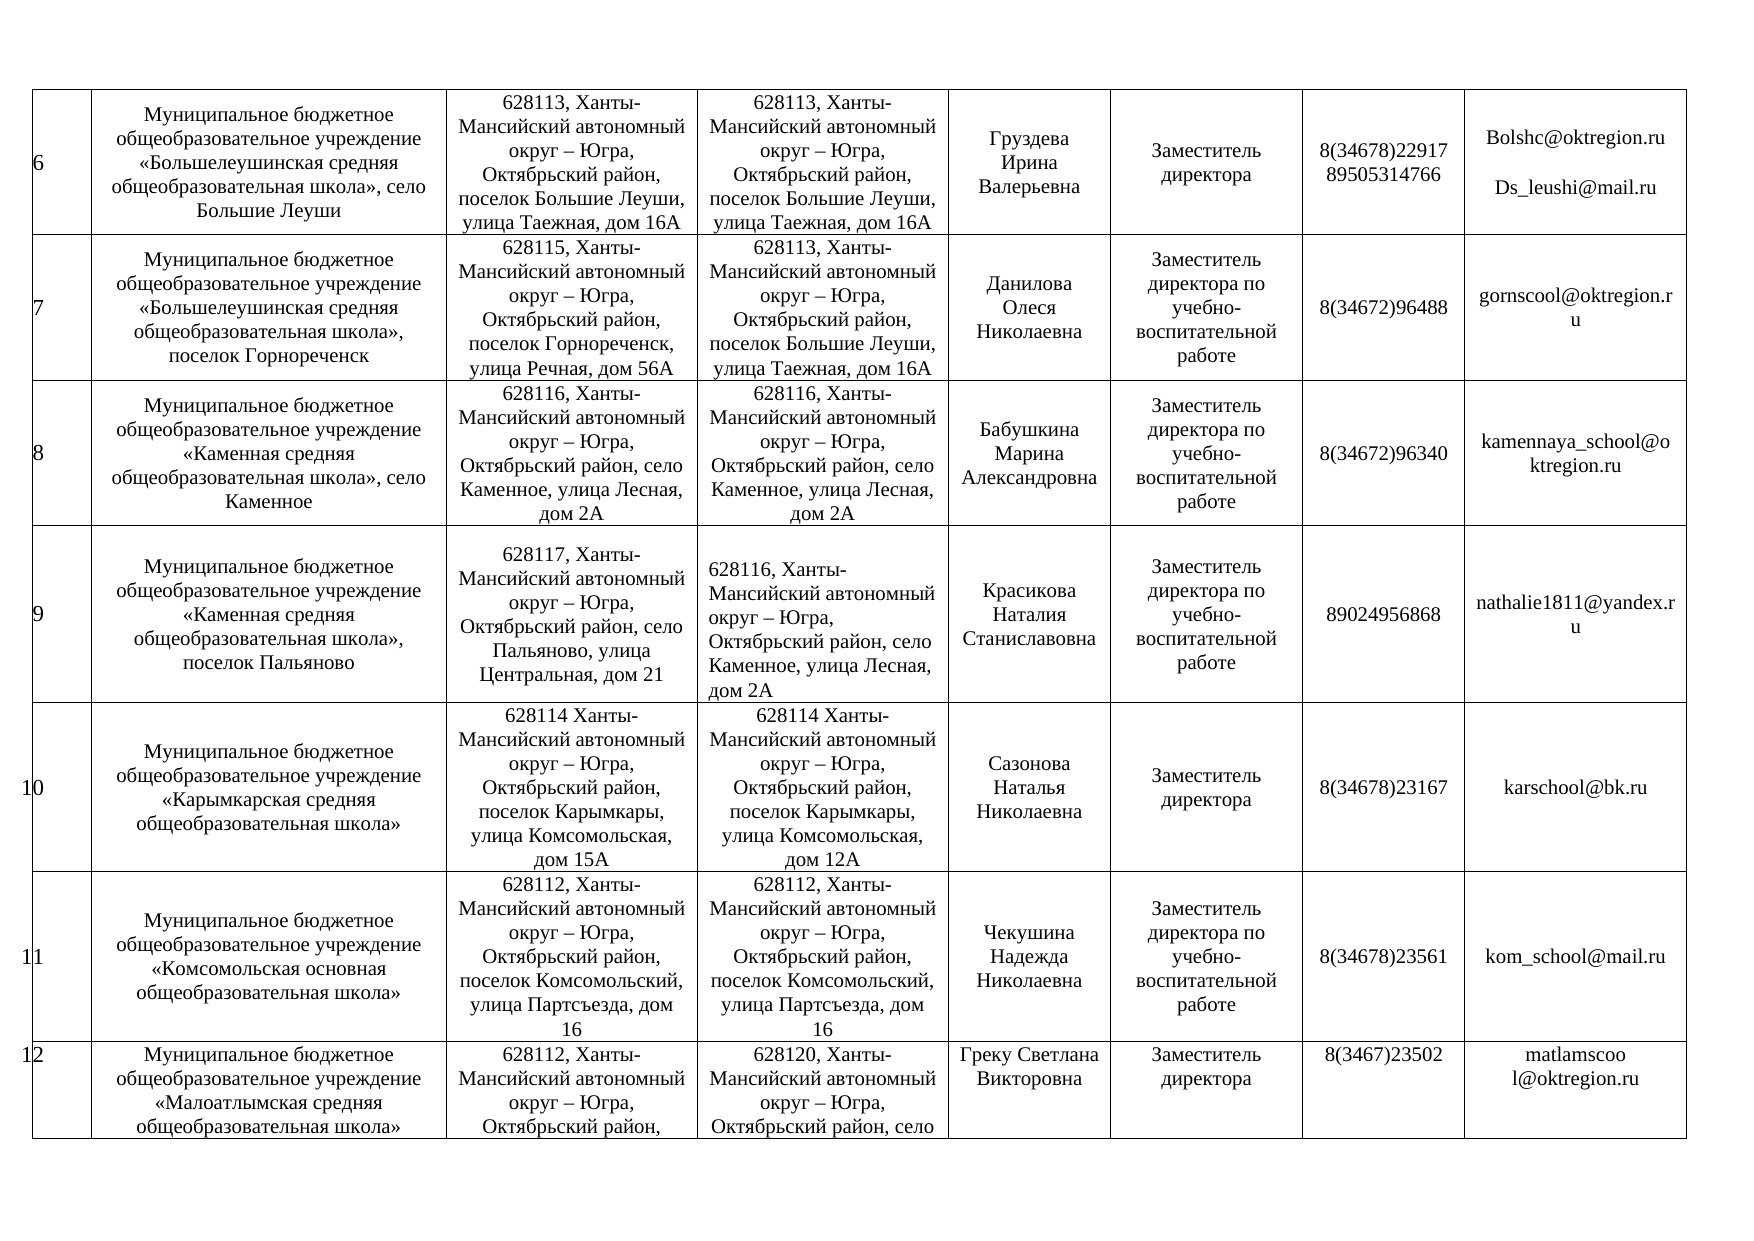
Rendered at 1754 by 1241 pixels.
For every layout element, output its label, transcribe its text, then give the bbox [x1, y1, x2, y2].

table_cell [33, 90, 91, 234]
table_cell Данилова Олеся Николаевна [949, 235, 1110, 379]
table_cell [33, 703, 91, 871]
table_cell 8(34678)23561 [1303, 872, 1464, 1041]
table_cell Чекушина Надежда Николаевна [949, 872, 1110, 1041]
table_cell Заместитель директора по учебно-воспитательной работе [1111, 872, 1302, 1041]
table_cell Заместитель директора по учебно-воспитательной работе [1111, 526, 1302, 702]
table_cell 8(34672)96340 [1303, 381, 1464, 525]
table_cell 628117, Ханты-Мансийский автономный округ – Югра, Октябрьский район, село Пальяново, улица Центральная, дом 21 [447, 526, 697, 702]
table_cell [92, 1042, 446, 1138]
table_cell Муниципальное бюджетное общеобразовательное учреждение «Каменная средняя общеобразовательная школа», село Каменное [92, 381, 446, 525]
table_cell Заместитель директора по учебно-воспитательной работе [1111, 381, 1302, 525]
table_cell [33, 1042, 91, 1138]
table_cell Сазонова Наталья Николаевна [949, 703, 1110, 871]
table_cell 8(34672)96488 [1303, 235, 1464, 379]
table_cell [1465, 1042, 1686, 1138]
table_cell 628113, Ханты-Мансийский автономный округ – Югра, Октябрьский район, поселок Большие Леуши, улица Таежная, дом 16А [698, 235, 948, 379]
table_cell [949, 1042, 1110, 1138]
table_cell 628116, Ханты-Мансийский автономный округ – Югра, Октябрьский район, село Каменное, улица Лесная, дом 2А [698, 526, 948, 702]
table_cell Красикова Наталия Станиславовна [949, 526, 1110, 702]
table_cell Муниципальное бюджетное общеобразовательное учреждение «Большелеушинская средняя общеобразовательная школа», поселок Горнореченск [92, 235, 446, 379]
table_cell Муниципальное бюджетное общеобразовательное учреждение «Каменная средняя общеобразовательная школа», поселок Пальяново [92, 526, 446, 702]
table_cell 628115, Ханты-Мансийский автономный округ – Югра, Октябрьский район, поселок Горнореченск, улица Речная, дом 56А [447, 235, 697, 379]
table_cell 628114 Ханты-Мансийский автономный округ – Югра, Октябрьский район, поселок Карымкары, улица Комсомольская, дом 12А [698, 703, 948, 871]
table_cell nathalie1811@yandex.ru [1465, 526, 1686, 702]
table_cell Груздева Ирина Валерьевна [949, 90, 1110, 234]
table_cell 8(34678)22917 89505314766 [1303, 90, 1464, 234]
table_cell 628116, Ханты-Мансийский автономный округ – Югра, Октябрьский район, село Каменное, улица Лесная, дом 2А [698, 381, 948, 525]
table_cell gornscool@oktregion.ru [1465, 235, 1686, 379]
table_cell 628112, Ханты-Мансийский автономный округ – Югра, Октябрьский район, поселок Комсомольский, улица Партсъезда, дом 16 [447, 872, 697, 1041]
table_cell Заместитель директора [1111, 703, 1302, 871]
table_cell karschool@bk.ru [1465, 703, 1686, 871]
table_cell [447, 1042, 697, 1138]
table_cell 628113, Ханты-Мансийский автономный округ – Югра, Октябрьский район, поселок Большие Леуши, улица Таежная, дом 16А [698, 90, 948, 234]
table_cell [33, 526, 91, 702]
table_cell kom_school@mail.ru [1465, 872, 1686, 1041]
table_cell 8(34678)23167 [1303, 703, 1464, 871]
table_cell 628116, Ханты-Мансийский автономный округ – Югра, Октябрьский район, село Каменное, улица Лесная, дом 2А [447, 381, 697, 525]
table_cell Заместитель директора по учебно-воспитательной работе [1111, 235, 1302, 379]
table_cell 89024956868 [1303, 526, 1464, 702]
table_cell Bolshc@oktregion.ru Ds_leushi@mail.ru [1465, 90, 1686, 234]
table_cell 628112, Ханты-Мансийский автономный округ – Югра, Октябрьский район, поселок Комсомольский, улица Партсъезда, дом 16 [698, 872, 948, 1041]
table_cell [33, 381, 91, 525]
table_cell kamennaya_school@oktregion.ru [1465, 381, 1686, 525]
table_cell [698, 1042, 948, 1138]
table_cell Муниципальное бюджетное общеобразовательное учреждение «Комсомольская основная общеобразовательная школа» [92, 872, 446, 1041]
table_cell Муниципальное бюджетное общеобразовательное учреждение «Карымкарская средняя общеобразовательная школа» [92, 703, 446, 871]
table_cell [33, 872, 91, 1041]
table_cell 628114 Ханты-Мансийский автономный округ – Югра, Октябрьский район, поселок Карымкары, улица Комсомольская, дом 15А [447, 703, 697, 871]
table_cell Заместитель директора [1111, 90, 1302, 234]
table_cell Бабушкина Марина Александровна [949, 381, 1110, 525]
table_cell 8(3467)23502 [1303, 1042, 1464, 1138]
table_cell Муниципальное бюджетное общеобразовательное учреждение «Большелеушинская средняя общеобразовательная школа», село Большие Леуши [92, 90, 446, 234]
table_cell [1111, 1042, 1302, 1138]
table_cell 628113, Ханты-Мансийский автономный округ – Югра, Октябрьский район, поселок Большие Леуши, улица Таежная, дом 16А [447, 90, 697, 234]
table_cell [33, 235, 91, 379]
